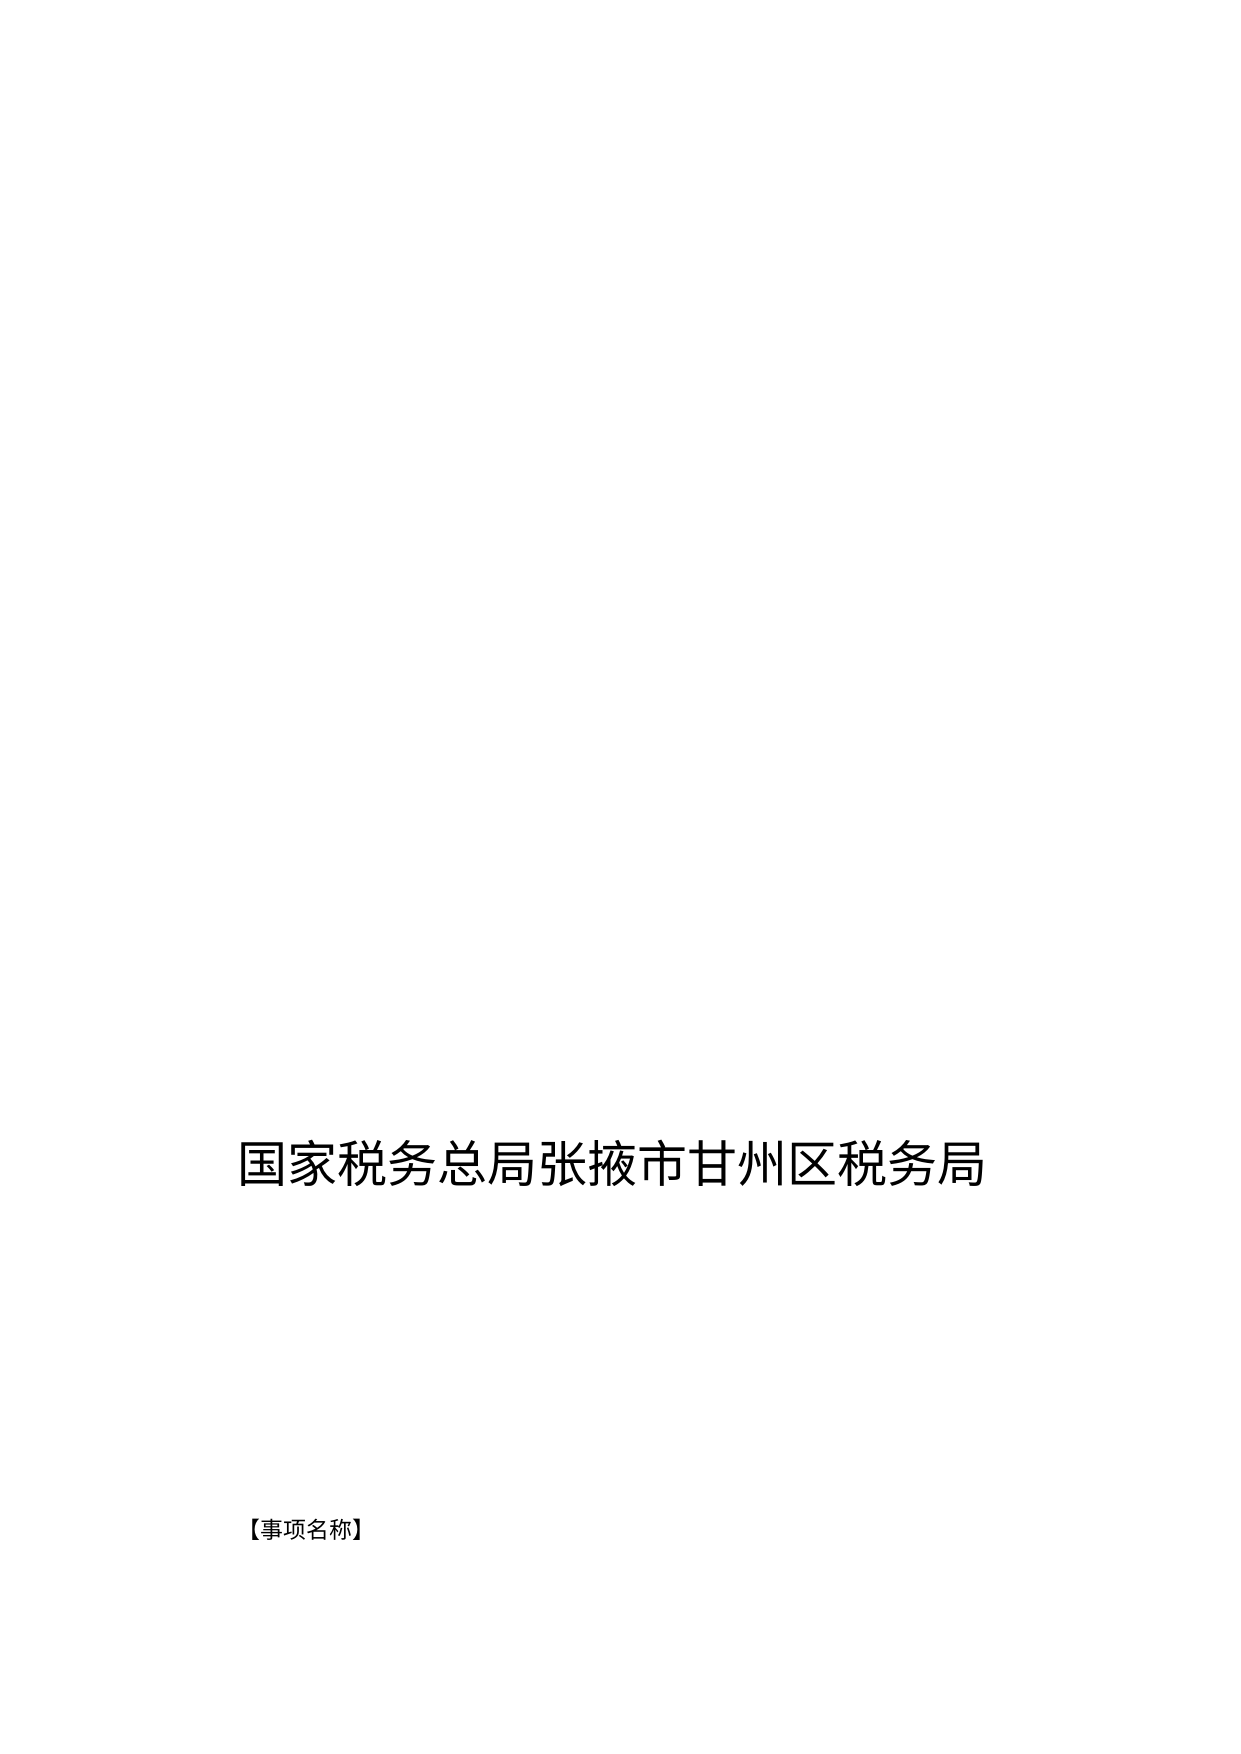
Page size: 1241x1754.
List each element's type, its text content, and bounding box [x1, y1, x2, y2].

text 【事项名称】 [187, 1496, 1053, 1561]
text 国家税务总局张掖市甘州区税务局 [187, 1112, 1053, 1209]
